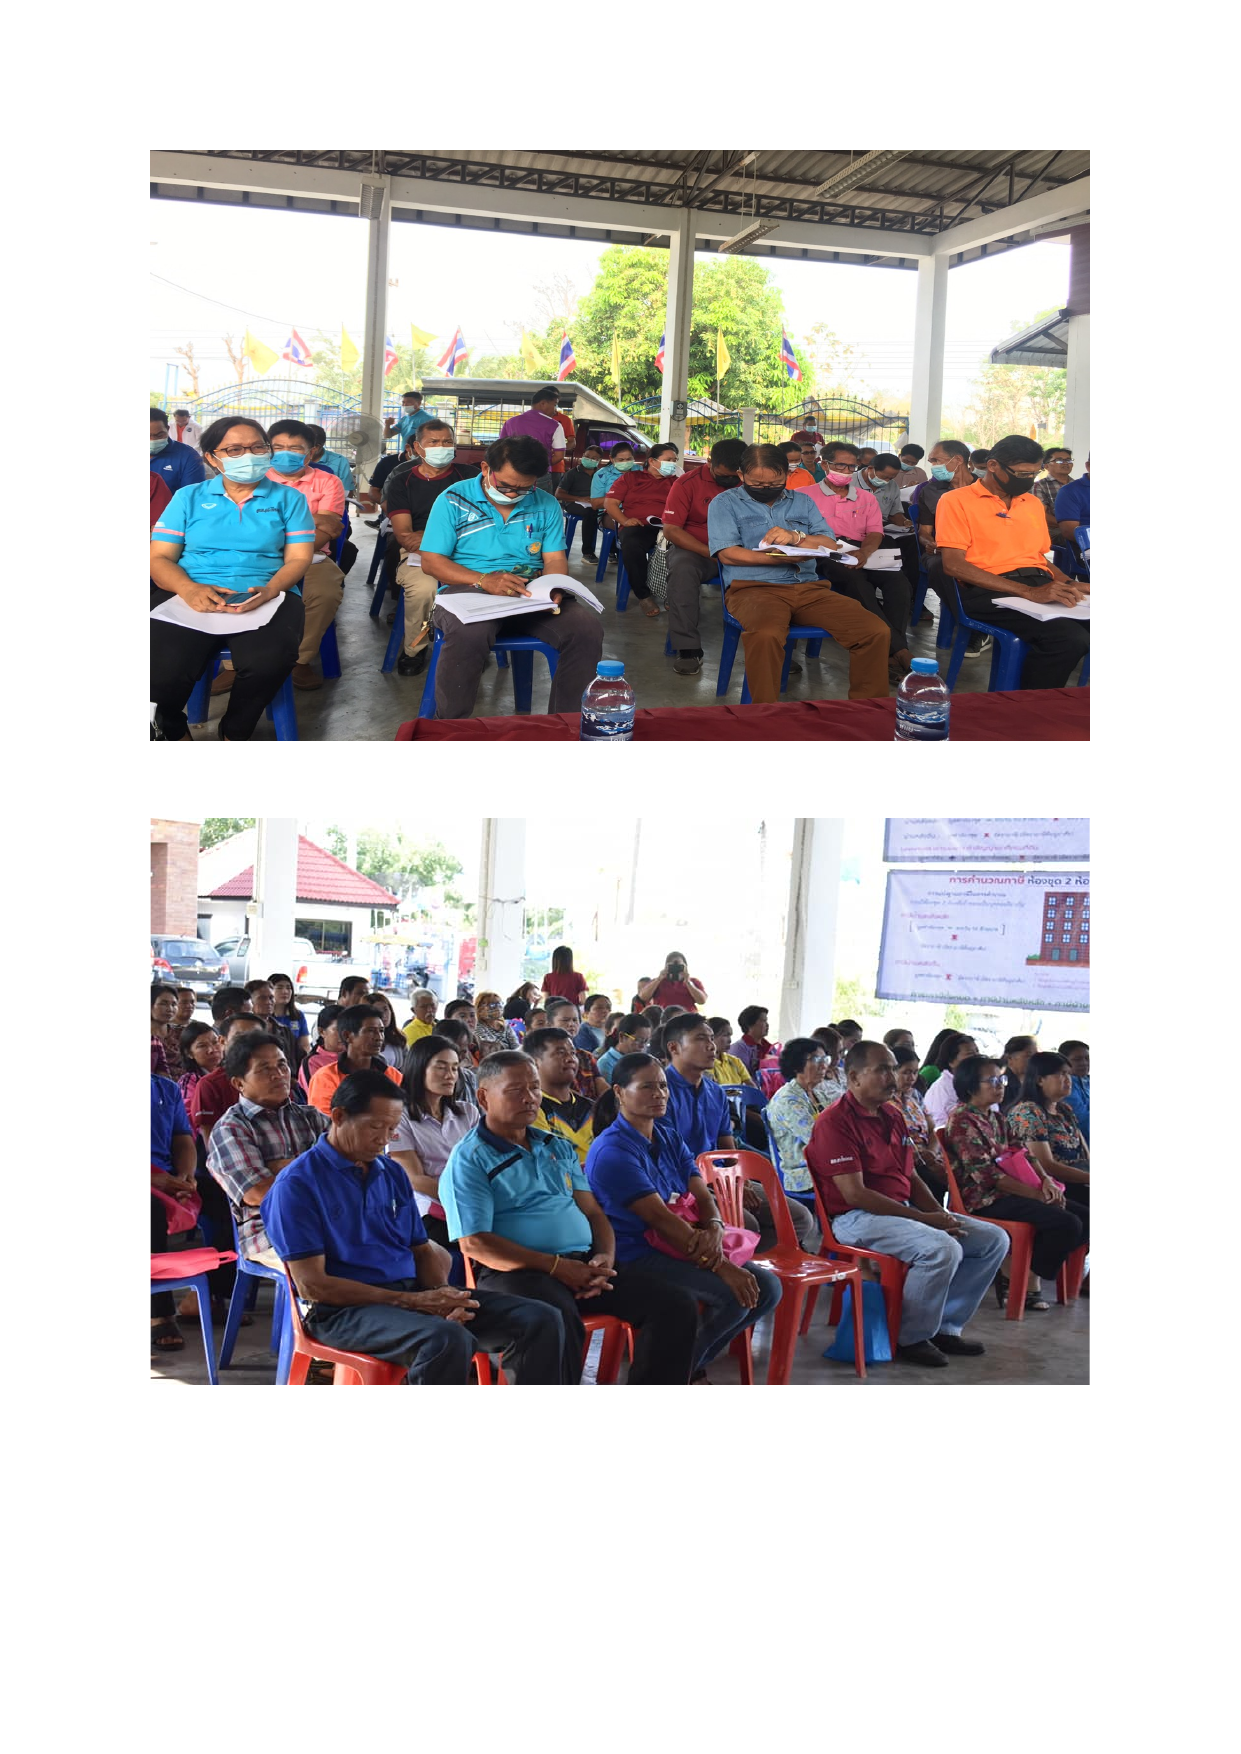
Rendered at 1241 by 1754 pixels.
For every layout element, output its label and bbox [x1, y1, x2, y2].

picture [150, 150, 1090, 741]
picture [150, 818, 1090, 1385]
